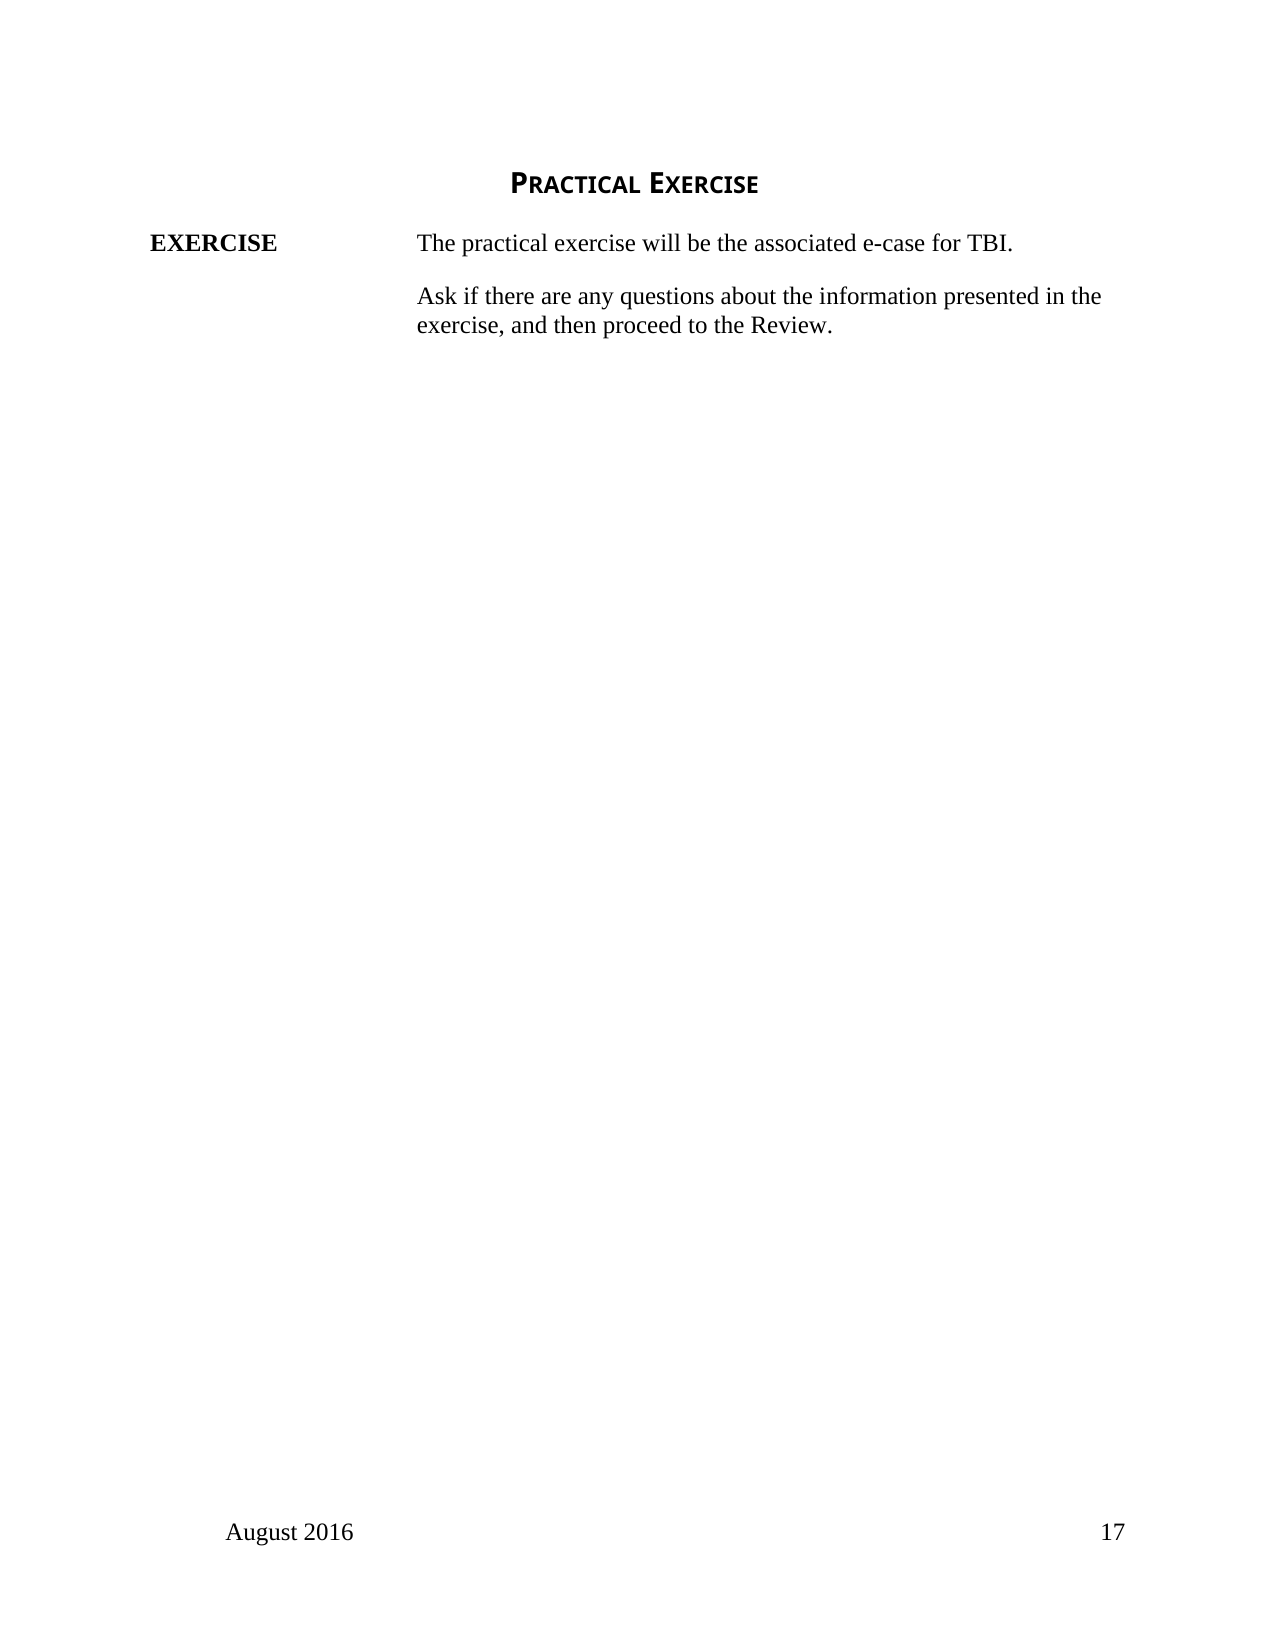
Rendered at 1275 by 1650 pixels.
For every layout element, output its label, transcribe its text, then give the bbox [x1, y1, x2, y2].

table_cell The practical exercise will be the associated e-case for TBI. Ask if there are any questions about the information presented in the exercise, and then proceed to the Review. [405, 215, 1130, 390]
table_header Practical Exercise [138, 150, 1130, 215]
table_cell EXERCISE [138, 215, 404, 390]
